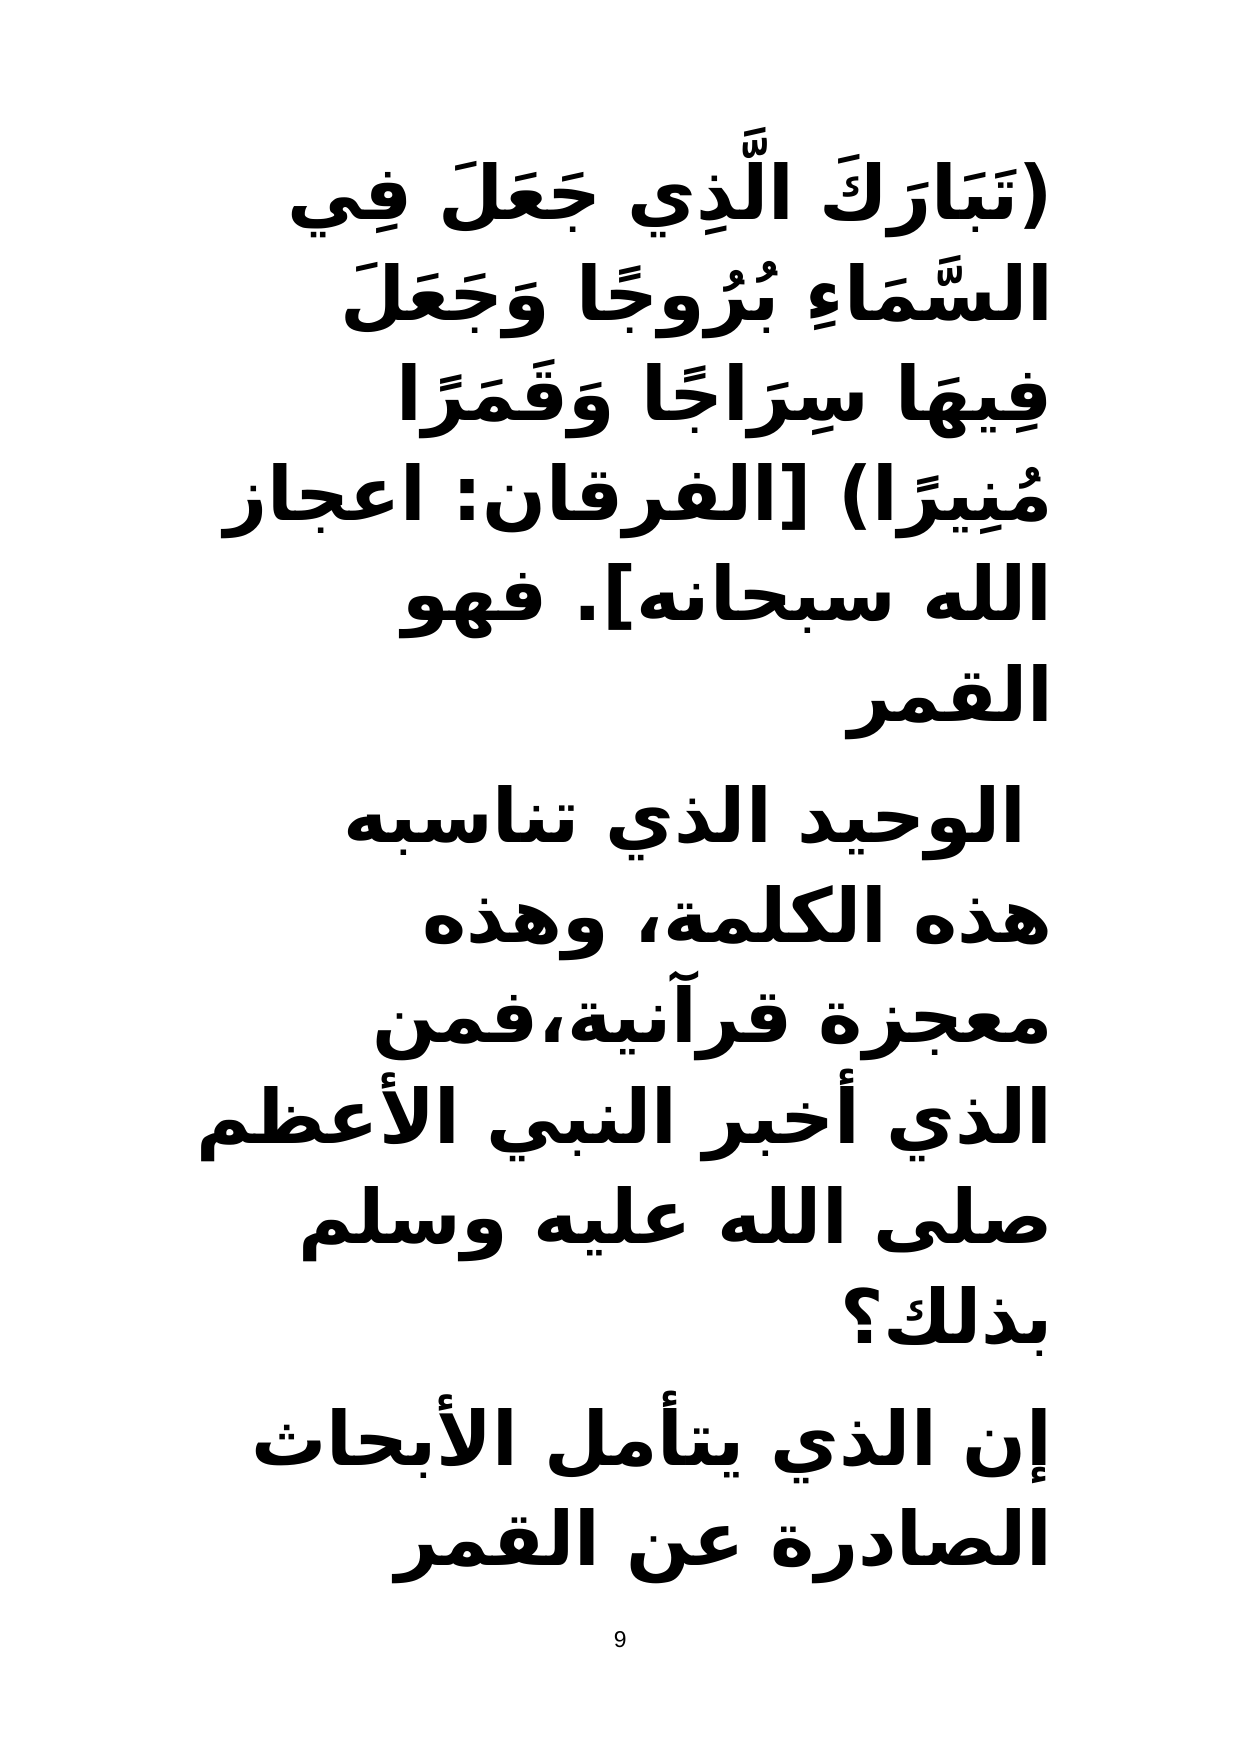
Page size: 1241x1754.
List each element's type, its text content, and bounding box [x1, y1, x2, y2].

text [187, 1395, 1053, 1583]
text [187, 150, 1053, 739]
text الوحيد الذي تناسبه هذه الكلمة، وهذه معجزة قرآنية،فمن الذي أخبر النبي الأعظم صلى الله عليه وسلم بذلك؟ [187, 773, 1053, 1362]
